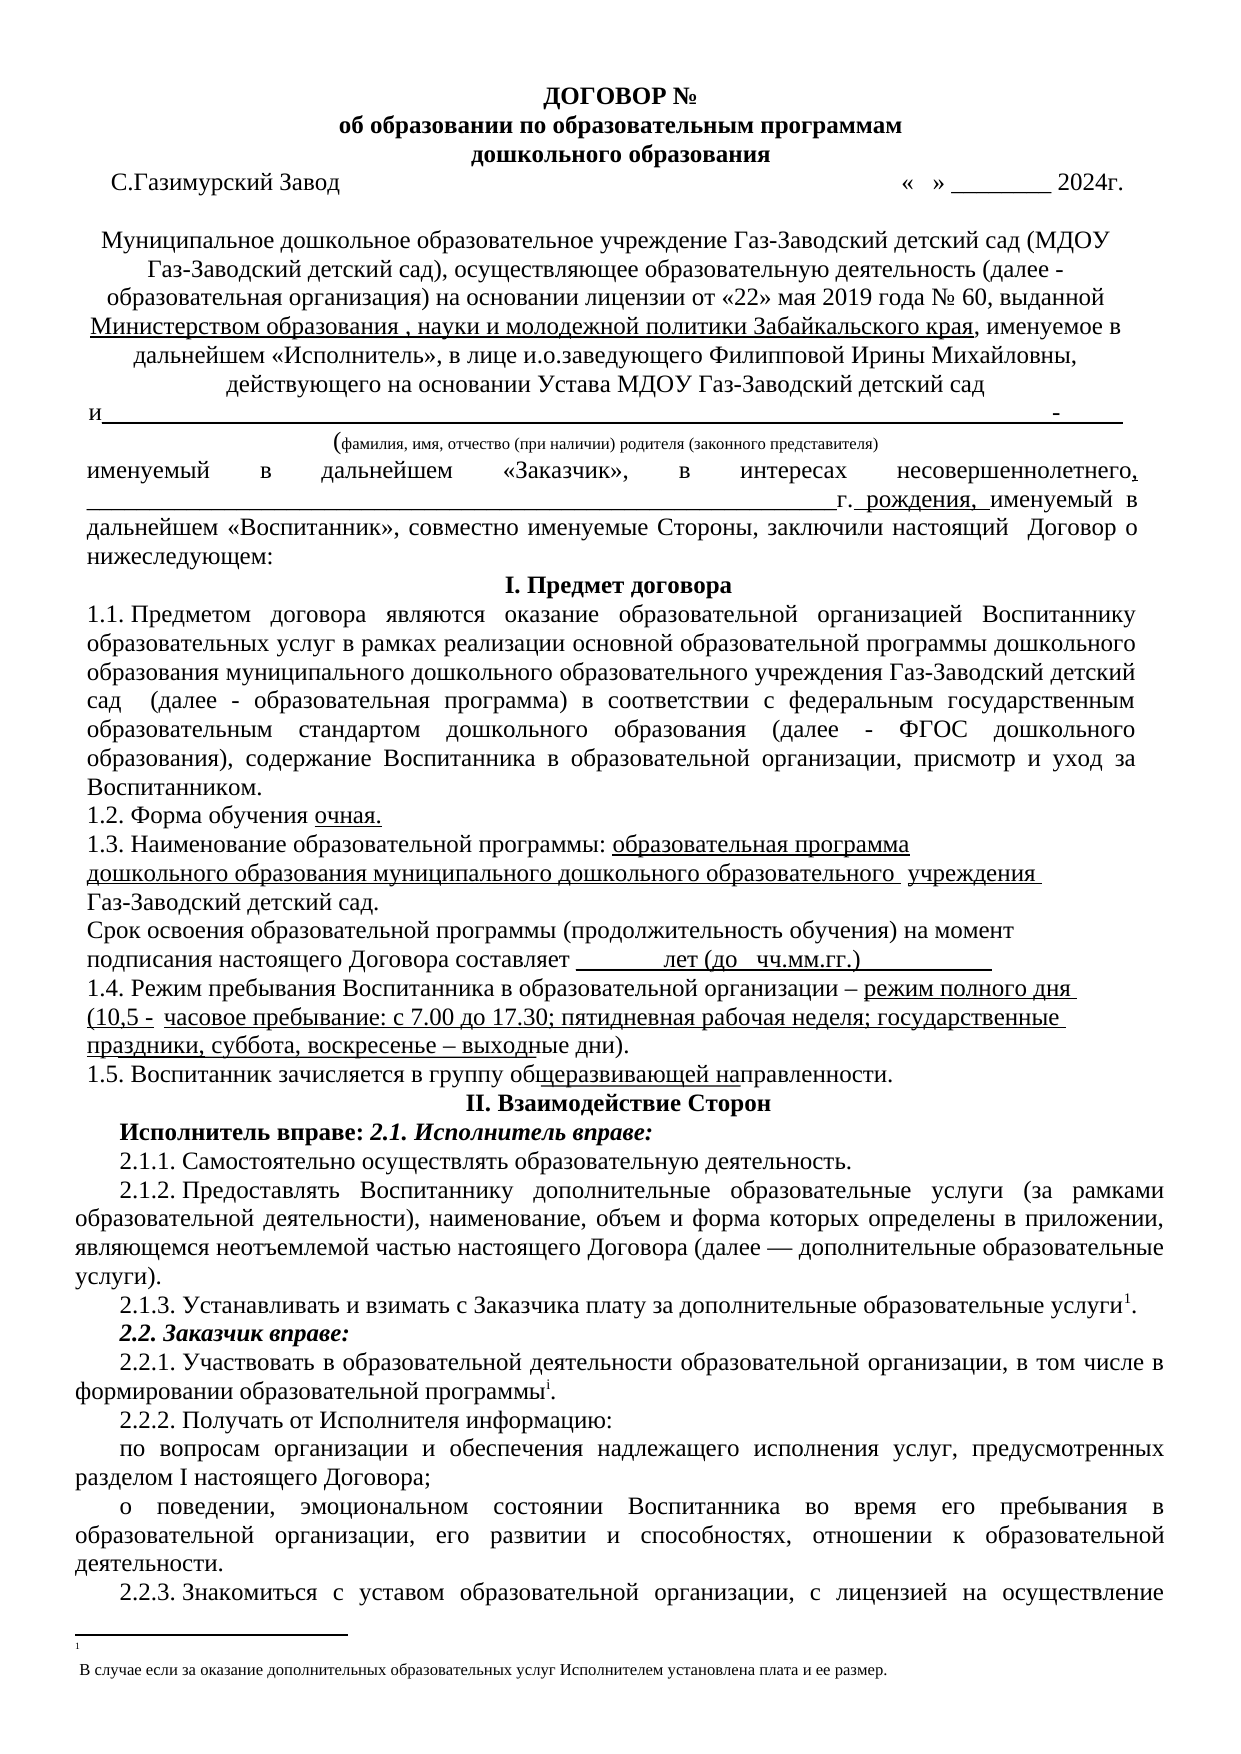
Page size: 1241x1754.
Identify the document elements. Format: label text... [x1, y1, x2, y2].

text 2.1.3. Устанавливать и взимать с Заказчика плату за дополнительные образовательные услуги. [75, 1290, 1165, 1318]
list Наименование образовательной программы: образовательная программа [87, 829, 1165, 858]
text 2.2.2. Получать от Исполнителя информацию: [75, 1405, 1165, 1433]
list Предмет договора [504, 571, 1165, 599]
text Исполнитель вправе: 2.1. Исполнитель вправе: [75, 1117, 1165, 1146]
text по вопросам организации и обеспечения надлежащего исполнения услуг, предусмотренных разделом I настоящего Договора; [75, 1433, 1165, 1491]
list Режим пребывания Воспитанника в образовательной организации – режим полного дня (10,5 - часовое пребывание: с 7.00 до 17.30; пятидневная рабочая неделя; государственные праздники, суббота, воскресенье – выходные дни). [87, 973, 1123, 1059]
text Срок освоения образовательной программы (продолжительность обучения) на момент подписания настоящего Договора составляет _______лет (до чч.мм.гг.) __________ [87, 916, 1043, 973]
text 2.2. Заказчик вправе: [75, 1318, 1165, 1347]
text дошкольного образования муниципального дошкольного образовательного учреждения Газ-Заводский детский сад. [87, 858, 1043, 916]
text С.Газимурский Завод « » ________ 2024г. [75, 167, 1159, 196]
text 2.1.1. Самостоятельно осуществлять образовательную деятельность. [75, 1146, 1165, 1175]
list Форма обучения очная. [87, 801, 1165, 829]
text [75, 1577, 1165, 1606]
text о поведении, эмоциональном состоянии Воспитанника во время его пребывания в образовательной организации, его развитии и способностях, отношении к образовательной деятельности. [75, 1491, 1165, 1577]
text об образовании по образовательным программам дошкольного образования [337, 110, 905, 167]
text 2.1.2. Предоставлять Воспитаннику дополнительные образовательные услуги (за рамками образовательной деятельности), наименование, объем и форма которых определены в приложении, являющемся неотъемлемой частью настоящего Договора (далее — дополнительные образовательные услуги). [75, 1175, 1165, 1290]
text ДОГОВОР № [336, 81, 905, 110]
list Предметом договора являются оказание образовательной организацией Воспитаннику образовательных услуг в рамках реализации основной образовательной программы дошкольного образования муниципального дошкольного образовательного учреждения Газ-Заводский детский сад (далее - образовательная программа) в соответствии с федеральным государственным образовательным стандартом дошкольного образования (далее - ФГОС дошкольного образования), содержание Воспитанника в образовательной организации, присмотр и уход за Воспитанником. [87, 599, 1136, 801]
text именуемый в дальнейшем «Заказчик», в интересах несовершеннолетнего, ____________________________________________________________г. рождения, именуемый в дальнейшем «Воспитанник», совместно именуемые Стороны, заключили настоящий Договор о нижеследующем: [87, 455, 1138, 570]
list Взаимодействие Сторон [465, 1088, 1165, 1117]
text 2.2.1. Участвовать в образовательной деятельности образовательной организации, в том числе в формировании образовательной программы. [75, 1347, 1165, 1405]
list Воспитанник зачисляется в группу общеразвивающей направленности. [87, 1059, 1165, 1088]
text Муниципальное дошкольное образовательное учреждение Газ-Заводский детский сад (МДОУ Газ-Заводский детский сад), осуществляющее образовательную деятельность (далее - образовательная организация) на основании лицензии от «22» мая 2019 года № 60, выданной Министерством образования , науки и молодежной политики Забайкальского края, именуемое в дальнейшем «Исполнитель», в лице и.о.заведующего Филипповой Ирины Михайловны, действующего на основании Устава МДОУ Газ-Заводский детский сад и____________________________________________________________________________-_____ (фамилия, имя, отчество (при наличии) родителя (законного представителя) [87, 225, 1124, 455]
